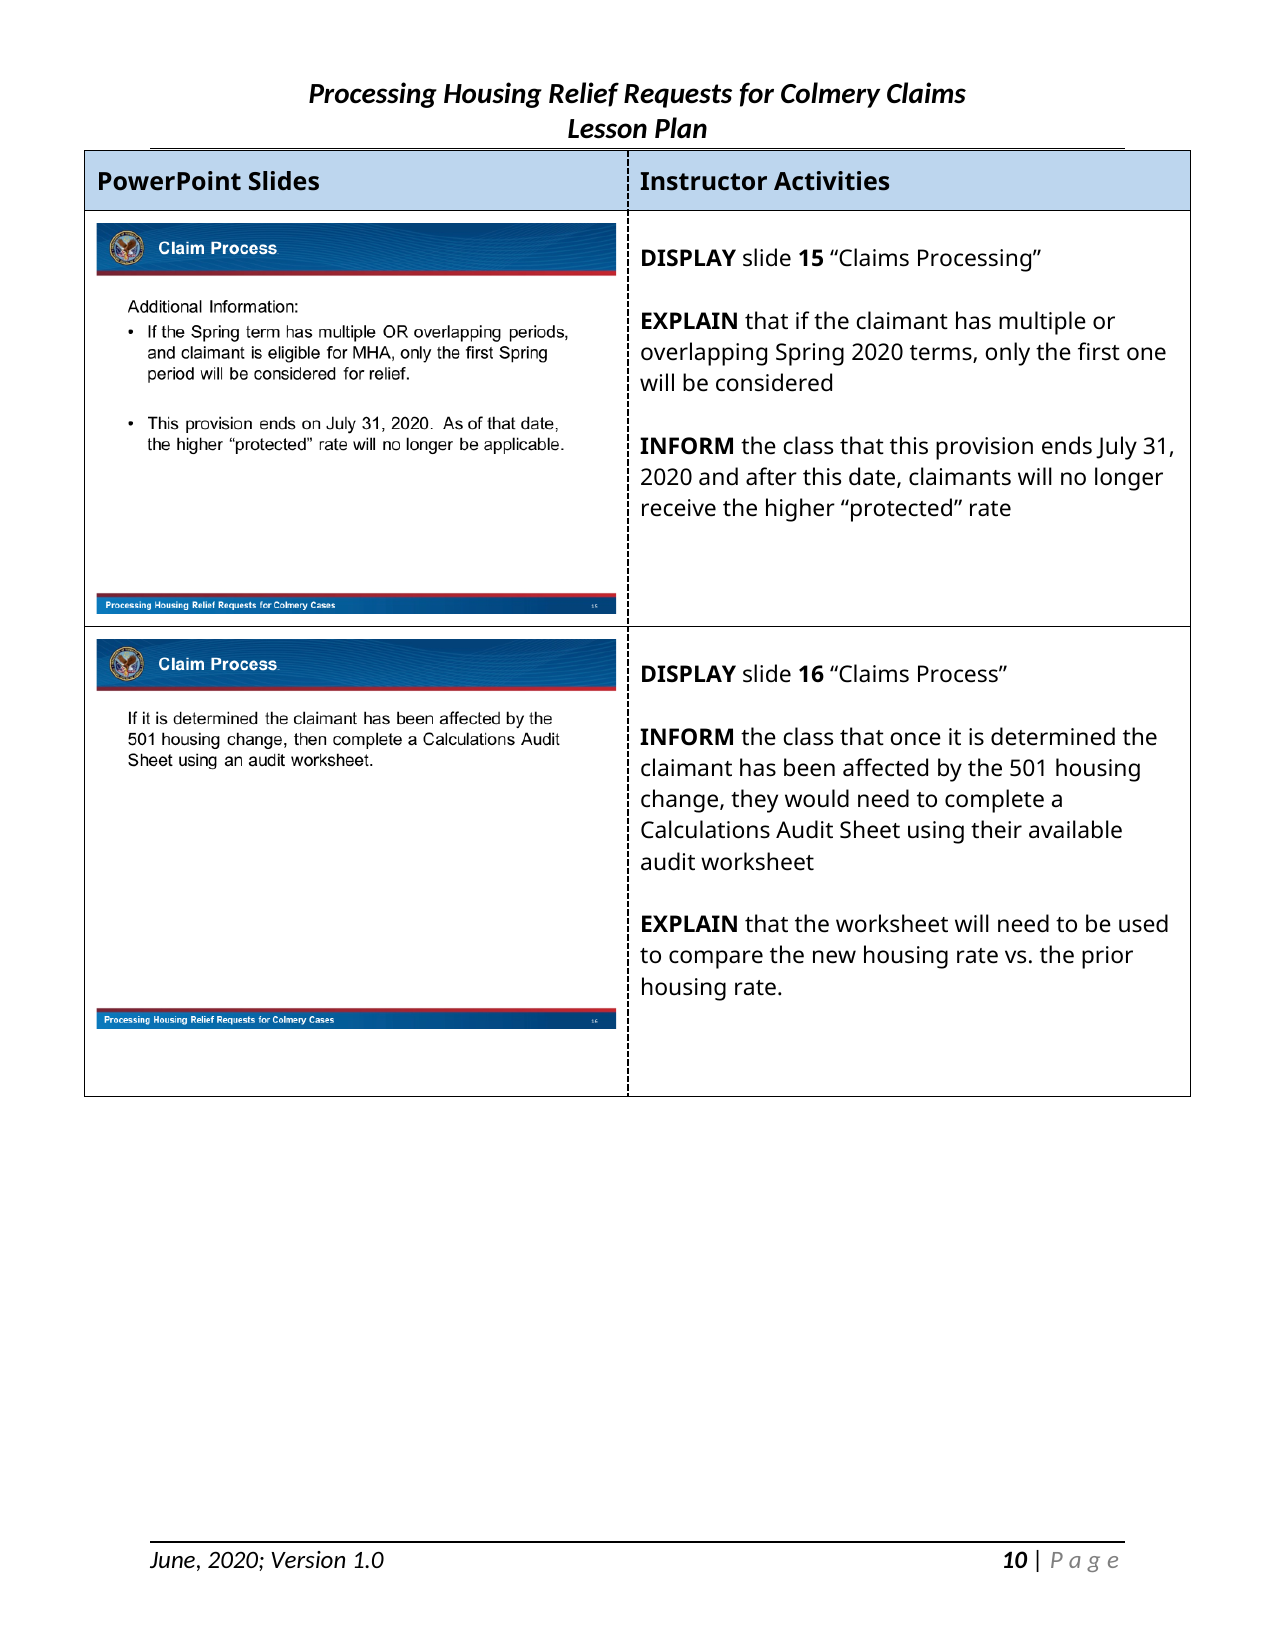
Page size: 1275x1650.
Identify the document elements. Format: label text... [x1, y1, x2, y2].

table_cell DISPLAY slide 15 “Claims Processing” EXPLAIN that if the claimant has multiple or overlapping Spring 2020 terms, only the first one will be considered INFORM the class that this provision ends July 31, 2020 and after this date, claimants will no longer receive the higher “protected” rate [628, 211, 1190, 626]
table_cell DISPLAY slide 16 “Claims Process” INFORM the class that once it is determined the claimant has been affected by the 501 housing change, they would need to complete a Calculations Audit Sheet using their available audit worksheet EXPLAIN that the worksheet will need to be used to compare the new housing rate vs. the prior housing rate. [628, 627, 1190, 1096]
picture [96, 223, 617, 614]
table_header Instructor Activities [628, 151, 1190, 210]
table_cell [85, 211, 628, 626]
table_cell [85, 627, 628, 1096]
picture [96, 639, 617, 1029]
table_header PowerPoint Slides [85, 151, 628, 210]
